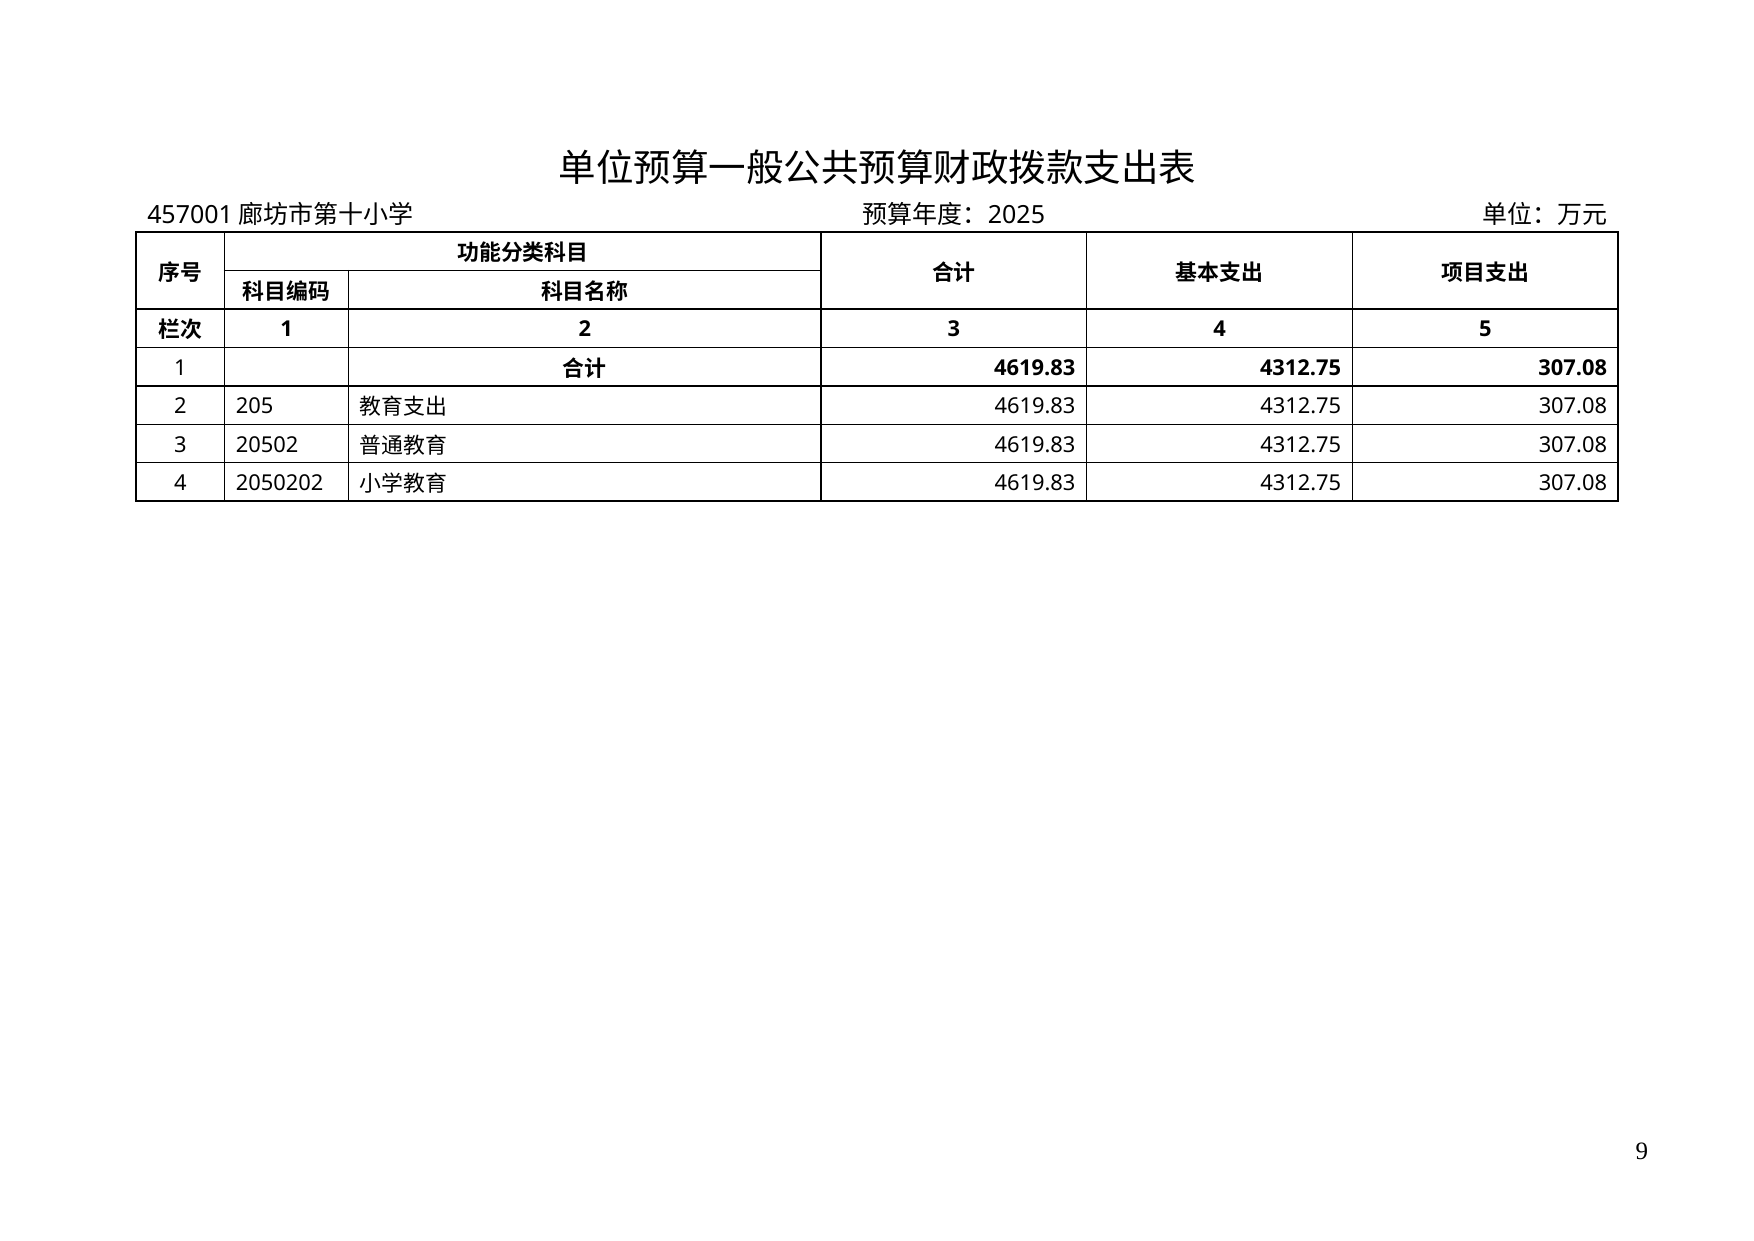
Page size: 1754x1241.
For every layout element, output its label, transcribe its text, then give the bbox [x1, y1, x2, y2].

table_cell 序号 [137, 233, 224, 308]
table_cell 栏次 [137, 310, 224, 347]
table_cell 4619.83 [822, 425, 1086, 462]
table_cell 2050202 [225, 463, 348, 500]
table_cell 2 [349, 310, 820, 347]
table_cell 4312.75 [1087, 387, 1352, 423]
table_cell 基本支出 [1087, 233, 1352, 308]
table_cell 4312.75 [1087, 348, 1352, 385]
table_cell 307.08 [1353, 348, 1617, 385]
table_cell 4619.83 [822, 387, 1086, 423]
table_cell 科目编码 [225, 271, 348, 308]
table_cell 205 [225, 387, 348, 423]
table_header 预算年度：2025 [822, 195, 1086, 231]
text 单位预算一般公共预算财政拨款支出表 [106, 142, 1648, 193]
table_cell 小学教育 [349, 463, 820, 500]
table_cell 普通教育 [349, 425, 820, 462]
table_cell 1 [225, 310, 348, 347]
table_header 单位：万元 [1087, 195, 1617, 231]
table_cell 4312.75 [1087, 463, 1352, 500]
table_cell 20502 [225, 425, 348, 462]
table_header 457001廊坊市第十小学 [137, 195, 820, 231]
table_cell 4619.83 [822, 463, 1086, 500]
table_cell 4619.83 [822, 348, 1086, 385]
table_cell 3 [822, 310, 1086, 347]
table_cell 307.08 [1353, 463, 1617, 500]
table_cell 科目名称 [349, 271, 820, 308]
table_cell 项目支出 [1353, 233, 1617, 308]
table_cell 合计 [349, 348, 820, 385]
table_cell [225, 348, 348, 385]
table_cell 合计 [822, 233, 1086, 308]
table_cell 5 [1353, 310, 1617, 347]
table_cell 4312.75 [1087, 425, 1352, 462]
table_cell 3 [137, 425, 224, 462]
table_cell 4 [137, 463, 224, 500]
table_cell 2 [137, 387, 224, 423]
table_cell 教育支出 [349, 387, 820, 423]
table_cell 307.08 [1353, 387, 1617, 423]
table_cell 307.08 [1353, 425, 1617, 462]
table_cell 功能分类科目 [225, 233, 820, 270]
table_cell 1 [137, 348, 224, 385]
table_cell 4 [1087, 310, 1352, 347]
